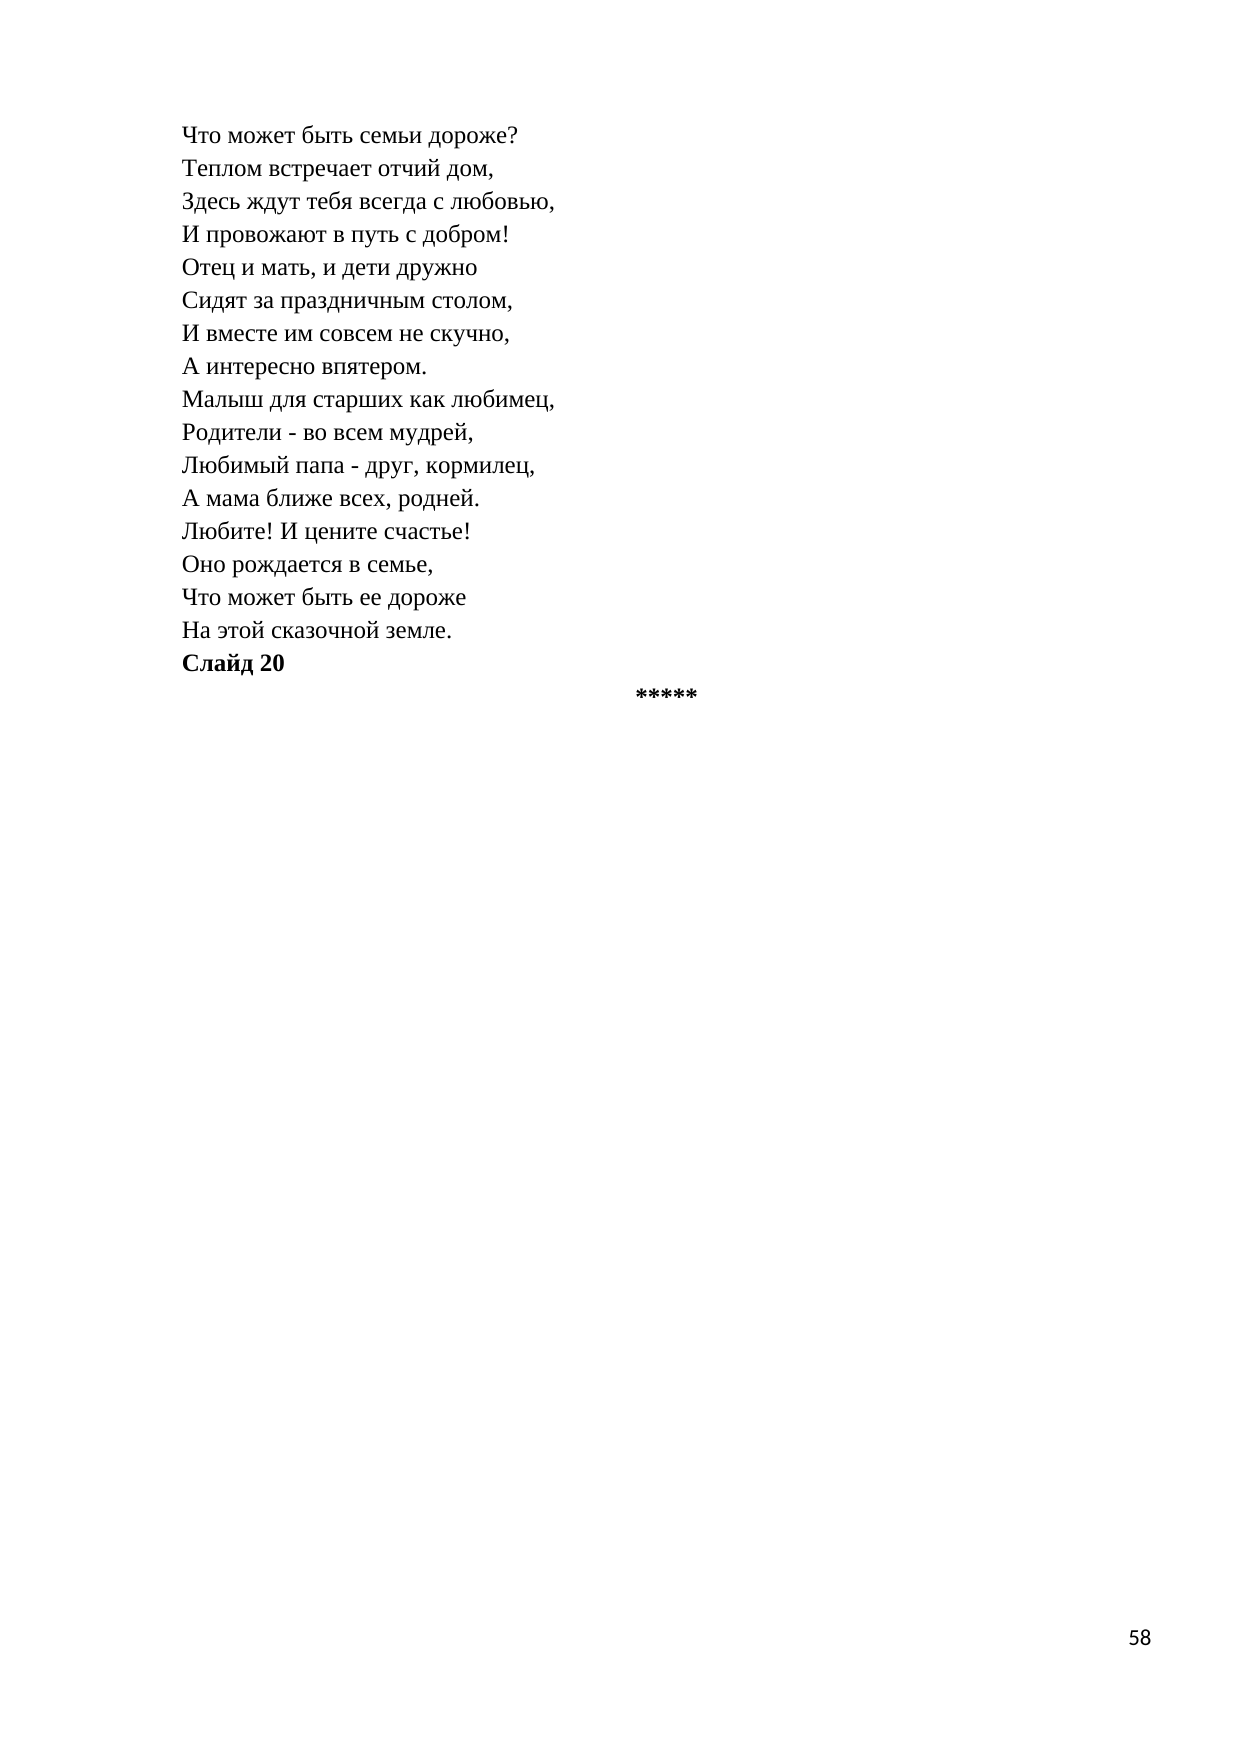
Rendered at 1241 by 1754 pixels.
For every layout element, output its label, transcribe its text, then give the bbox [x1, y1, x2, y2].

text ***** [182, 682, 1151, 710]
text Слайд 20 [182, 648, 1151, 677]
text Что может быть семьи дороже? Теплом встречает отчий дом, Здесь ждут тебя всегда с любовью, И провожают в путь с добром! Отец и мать, и дети дружно Сидят за праздничным столом, И вместе им совсем не скучно, А интересно впятером. Малыш для старших как любимец, Родители - во всем мудрей, Любимый папа - друг, кормилец, А мама ближе всех, родней. Любите! И цените счастье! Оно рождается в семье, Что может быть ее дороже На этой сказочной земле. [182, 120, 1151, 644]
